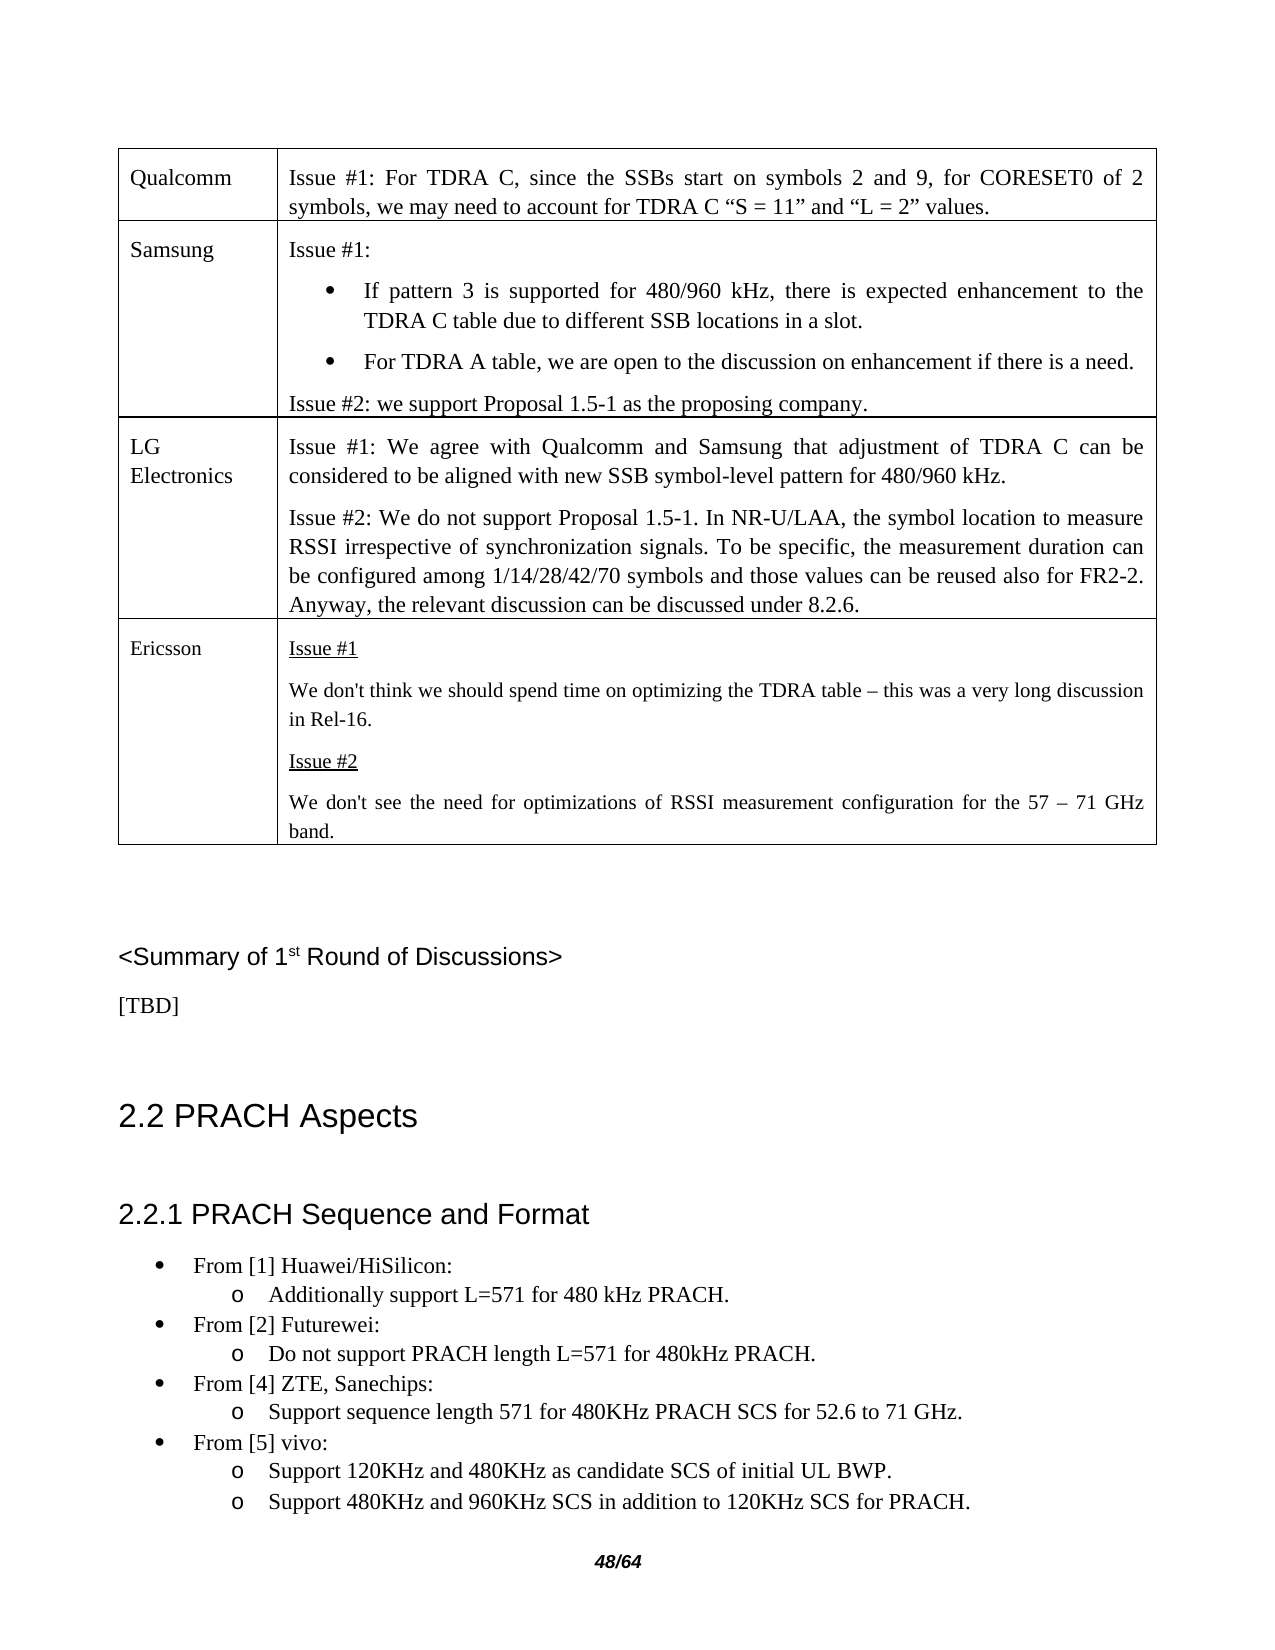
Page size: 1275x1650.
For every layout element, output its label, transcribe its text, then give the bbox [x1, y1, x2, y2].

list Support 120KHz and 480KHz as candidate SCS of initial UL BWP. [231, 1457, 1157, 1486]
table_cell Issue #1 We don't think we should spend time on optimizing the TDRA table – this was a very long discussion in Rel-16. Issue #2 We don't see the need for optimizations of RSSI measurement configuration for the 57 – 71 GHz band. [278, 619, 1156, 843]
list From [2] Futurewei: [156, 1311, 1157, 1337]
subtitle 2.2.1 PRACH Sequence and Format [118, 1197, 1157, 1231]
table_cell Issue #1: For TDRA C, since the SSBs start on symbols 2 and 9, for CORESET0 of 2 symbols, we may need to account for TDRA C “S = 11” and “L = 2” values. [278, 149, 1156, 219]
table_cell Issue #1: If pattern 3 is supported for 480/960 kHz, there is expected enhancement to the TDRA C table due to different SSB locations in a slot. For TDRA A table, we are open to the discussion on enhancement if there is a need. Issue #2: we support Proposal 1.5-1 as the proposing company. [278, 221, 1156, 416]
subtitle <Summary of 1st Round of Discussions> [118, 942, 1157, 971]
list From [5] vivo: [156, 1429, 1157, 1455]
list From [4] ZTE, Sanechips: [156, 1370, 1157, 1396]
table_cell Qualcomm [119, 149, 277, 219]
subtitle 2.2 PRACH Aspects [118, 1096, 1157, 1135]
table_cell Ericsson [119, 619, 277, 843]
table_cell Issue #1: We agree with Qualcomm and Samsung that adjustment of TDRA C can be considered to be aligned with new SSB symbol-level pattern for 480/960 kHz. Issue #2: We do not support Proposal 1.5-1. In NR-U/LAA, the symbol location to measure RSSI irrespective of synchronization signals. To be specific, the measurement duration can be configured among 1/14/28/42/70 symbols and those values can be reused also for FR2-2. Anyway, the relevant discussion can be discussed under 8.2.6. [278, 418, 1156, 617]
list Additionally support L=571 for 480 kHz PRACH. [231, 1281, 1157, 1309]
text [TBD] [118, 992, 1157, 1018]
list Support 480KHz and 960KHz SCS in addition to 120KHz SCS for PRACH. [231, 1488, 1157, 1516]
list Support sequence length 571 for 480KHz PRACH SCS for 52.6 to 71 GHz. [231, 1398, 1157, 1427]
table_cell Samsung [119, 221, 277, 416]
list From [1] Huawei/HiSilicon: [156, 1252, 1157, 1279]
list Do not support PRACH length L=571 for 480kHz PRACH. [231, 1339, 1157, 1368]
table_cell LG Electronics [119, 418, 277, 617]
